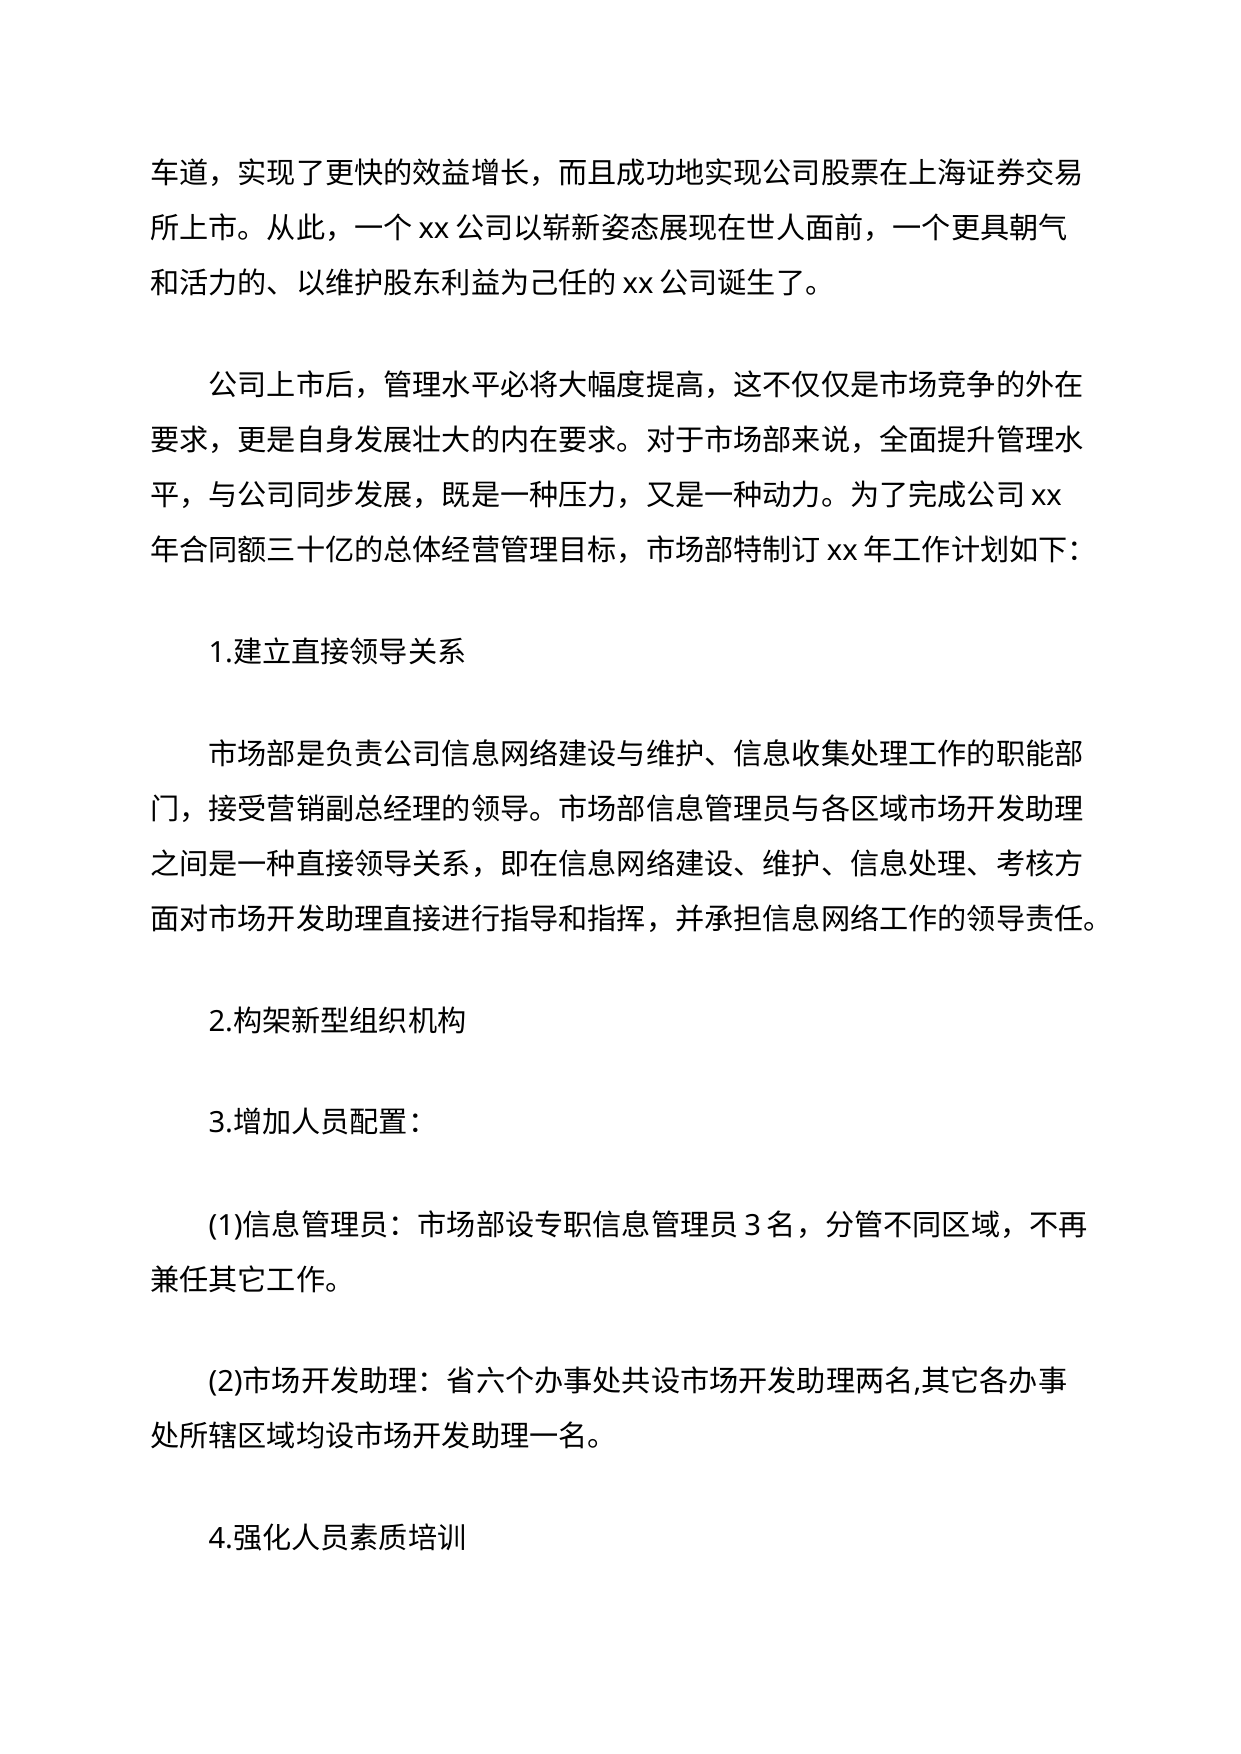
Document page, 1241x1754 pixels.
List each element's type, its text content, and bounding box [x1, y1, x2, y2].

text (2)市场开发助理：省六个办事处共设市场开发助理两名,其它各办事处所辖区域均设市场开发助理一名。 [150, 1358, 1090, 1455]
text 2.构架新型组织机构 [150, 997, 1090, 1039]
text 1.建立直接领导关系 [150, 629, 1090, 671]
text (1)信息管理员：市场部设专职信息管理员3名，分管不同区域，不再兼任其它工作。 [150, 1201, 1090, 1298]
text 4.强化人员素质培训 [150, 1514, 1090, 1557]
text 公司上市后，管理水平必将大幅度提高，这不仅仅是市场竞争的外在要求，更是自身发展壮大的内在要求。对于市场部来说，全面提升管理水平，与公司同步发展，既是一种压力，又是一种动力。为了完成公司xx年合同额三十亿的总体经营管理目标，市场部特制订xx年工作计划如下： [150, 362, 1090, 569]
text 3.增加人员配置： [150, 1099, 1090, 1141]
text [150, 150, 1090, 302]
text 市场部是负责公司信息网络建设与维护、信息收集处理工作的职能部门，接受营销副总经理的领导。市场部信息管理员与各区域市场开发助理之间是一种直接领导关系，即在信息网络建设、维护、信息处理、考核方面对市场开发助理直接进行指导和指挥，并承担信息网络工作的领导责任。 [150, 731, 1090, 938]
